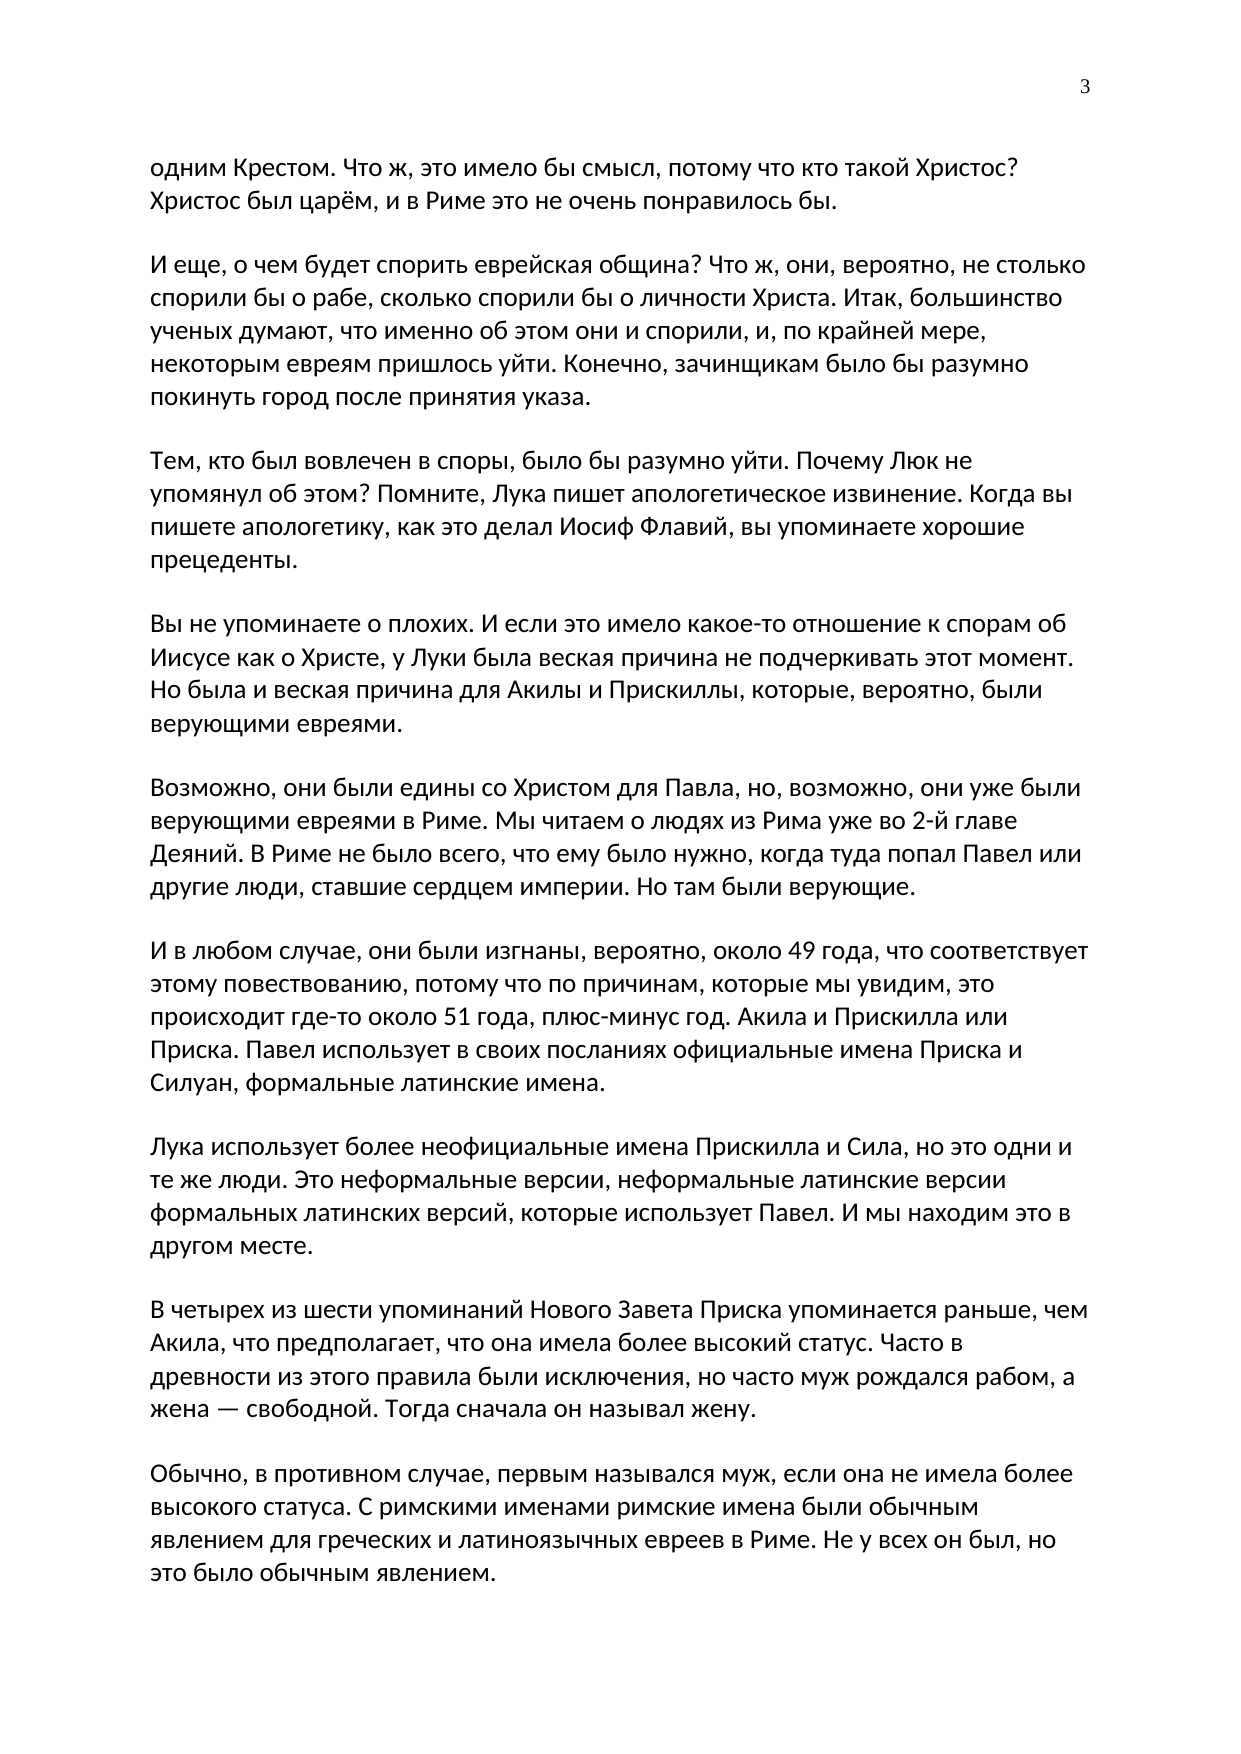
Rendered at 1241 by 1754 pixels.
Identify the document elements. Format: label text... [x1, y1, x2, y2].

text Вы не упоминаете о плохих. И если это имело какое-то отношение к спорам об Иисусе как о Христе, у Луки была веская причина не подчеркивать этот момент. Но была и веская причина для Акилы и Прискиллы, которые, вероятно, были верующими евреями. [150, 607, 1090, 739]
text Возможно, они были едины со Христом для Павла, но, возможно, они уже были верующими евреями в Риме. Мы читаем о людях из Рима уже во 2-й главе Деяний. В Риме не было всего, что ему было нужно, когда туда попал Павел или другие люди, ставшие сердцем империи. Но там были верующие. [150, 770, 1090, 902]
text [150, 150, 1090, 216]
text Тем, кто был вовлечен в споры, было бы разумно уйти. Почему Люк не упомянул об этом? Помните, Лука пишет апологетическое извинение. Когда вы пишете апологетику, как это делал Иосиф Флавий, вы упоминаете хорошие прецеденты. [150, 443, 1090, 576]
text Обычно, в противном случае, первым назывался муж, если она не имела более высокого статуса. С римскими именами римские имена были обычным явлением для греческих и латиноязычных евреев в Риме. Не у всех он был, но это было обычным явлением. [150, 1456, 1090, 1588]
text В четырех из шести упоминаний Нового Завета Приска упоминается раньше, чем Акила, что предполагает, что она имела более высокий статус. Часто в древности из этого правила были исключения, но часто муж рождался рабом, а жена — свободной. Тогда сначала он называл жену. [150, 1293, 1090, 1425]
text И в любом случае, они были изгнаны, вероятно, около 49 года, что соответствует этому повествованию, потому что по причинам, которые мы увидим, это происходит где-то около 51 года, плюс-минус год. Акила и Прискилла или Приска. Павел использует в своих посланиях официальные имена Приска и Силуан, формальные латинские имена. [150, 933, 1090, 1098]
text И еще, о чем будет спорить еврейская община? Что ж, они, вероятно, не столько спорили бы о рабе, сколько спорили бы о личности Христа. Итак, большинство ученых думают, что именно об этом они и спорили, и, по крайней мере, некоторым евреям пришлось уйти. Конечно, зачинщикам было бы разумно покинуть город после принятия указа. [150, 247, 1090, 412]
text Лука использует более неофициальные имена Прискилла и Сила, но это одни и те же люди. Это неформальные версии, неформальные латинские версии формальных латинских версий, которые использует Павел. И мы находим это в другом месте. [150, 1129, 1090, 1261]
